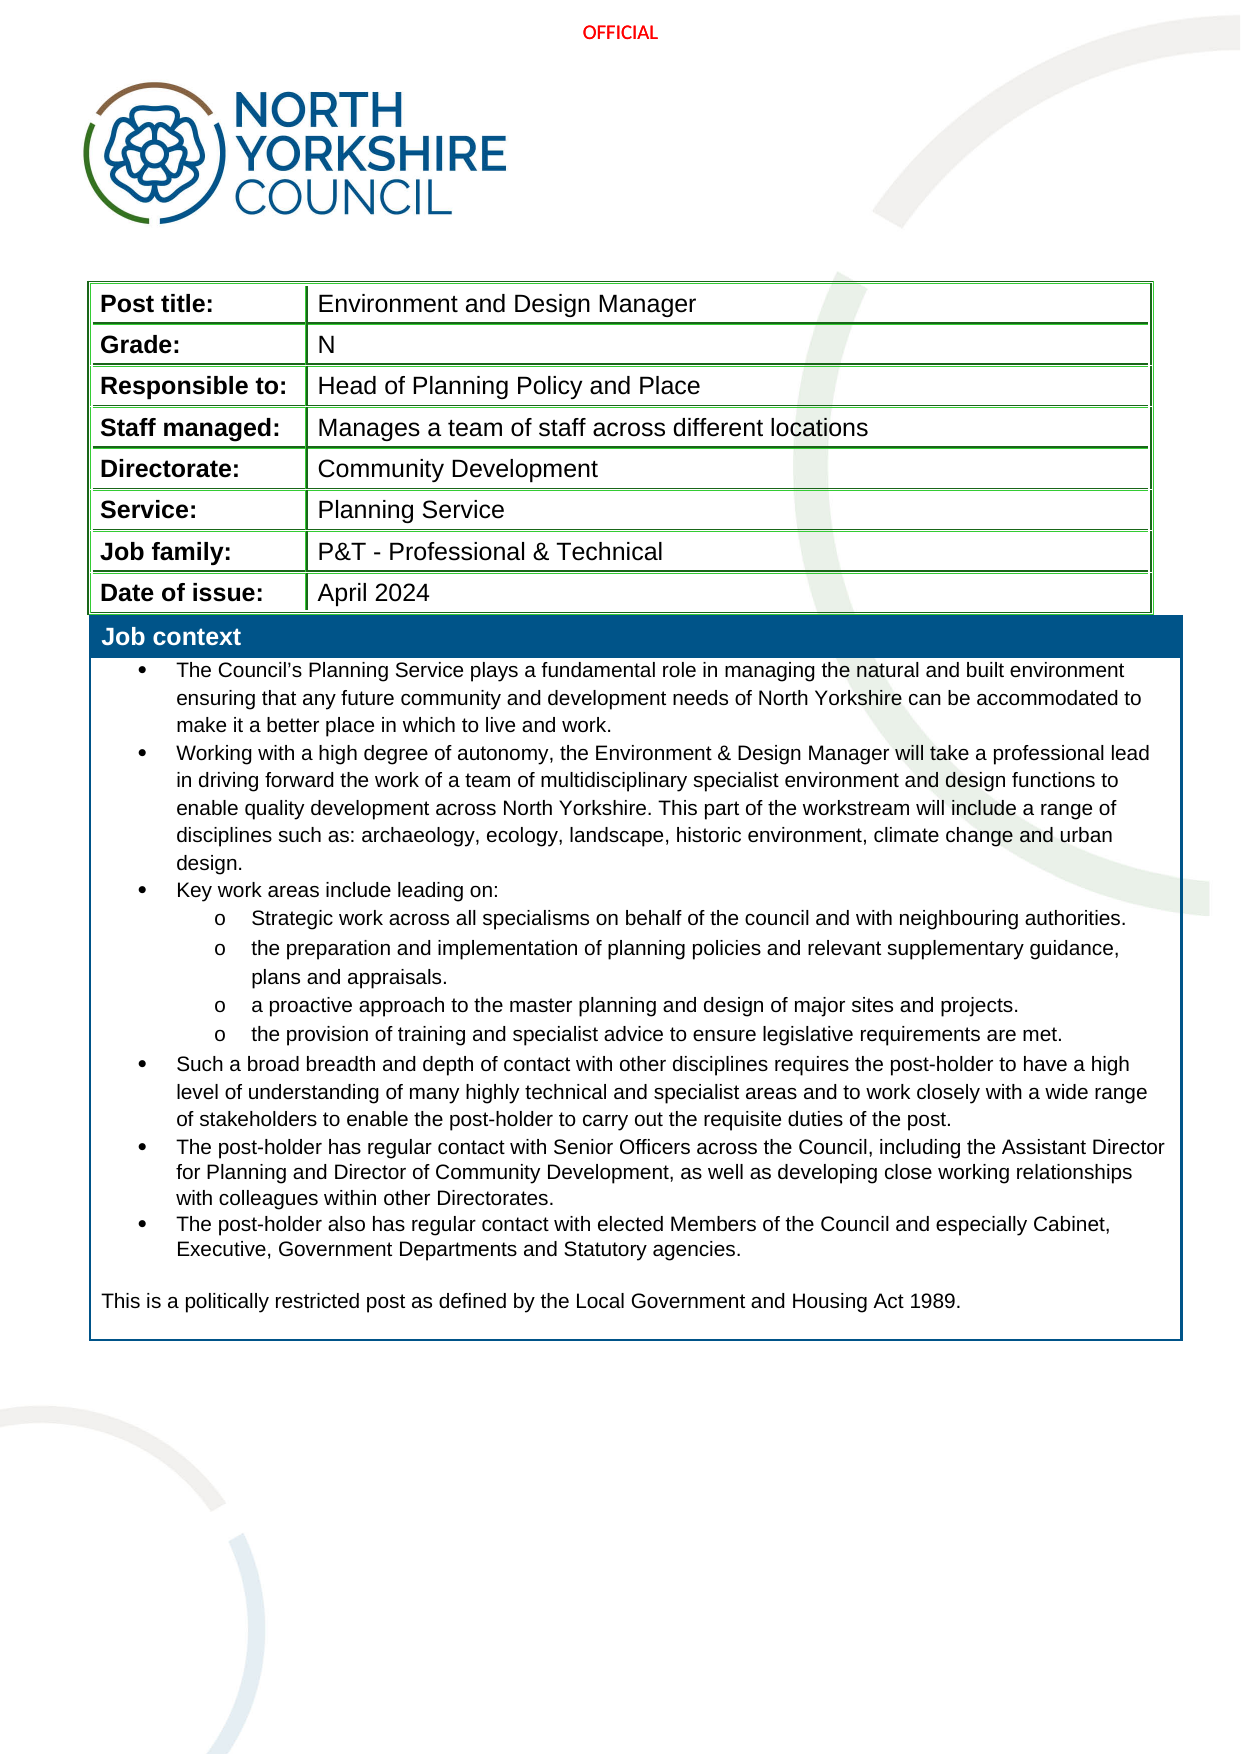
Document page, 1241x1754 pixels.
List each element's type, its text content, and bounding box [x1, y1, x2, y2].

table_cell Service: [91, 488, 305, 529]
table_cell Grade: [91, 322, 305, 363]
table_cell April 2024 [306, 570, 1151, 611]
table_cell Job family: [89, 529, 306, 570]
table_cell Community Development [308, 446, 1150, 487]
table_cell Directorate: [91, 446, 305, 487]
table_cell Staff managed: [89, 405, 306, 446]
table_cell Planning Service [308, 488, 1151, 529]
table_cell [306, 405, 1152, 446]
picture [0, 0, 1241, 1754]
table_cell The Council’s Planning Service plays a fundamental role in managing the natural and built environment ensuring that any future community and development needs of North Yorkshire can be accommodated to make it a better place in which to live and work. Working with a high degree of autonomy, the Environment & Design Manager will take a professional lead in driving forward the work of a team of multidisciplinary specialist environment and design functions to enable quality development across North Yorkshire. This part of the workstream will include a range of disciplines such as: archaeology, ecology, landscape, historic environment, climate change and urban design. Key work areas include leading on: Strategic work across all specialisms on behalf of the council and with neighbouring authorities. the preparation and implementation of planning policies and relevant supplementary guidance, plans and appraisals. a proactive approach to the master planning and design of major sites and projects. the provision of training and specialist advice to ensure legislative requirements are met. Such a broad breadth and depth of contact with other disciplines requires the post-holder to have a high level of understanding of many highly technical and specialist areas and to work closely with a wide range of stakeholders to enable the post-holder to carry out the requisite duties of the post. The post-holder has regular contact with Senior Officers across the Council, including the Assistant Director for Planning and Director of Community Development, as well as developing close working relationships with colleagues within other Directorates. The post-holder also has regular contact with elected Members of the Council and especially Cabinet, Executive, Government Departments and Statutory agencies. This is a politically restricted post as defined by the Local Government and Housing Act 1989. [91, 658, 1180, 1339]
table_header Environment and Design Manager [306, 284, 1150, 322]
table_cell Head of Planning Policy and Place [308, 363, 1151, 405]
table_cell N [308, 322, 1150, 363]
table_header Post title: [91, 284, 306, 322]
table_cell Responsible to: [91, 363, 305, 405]
table_cell Date of issue: [91, 570, 306, 611]
table_header Job context [91, 617, 1180, 656]
